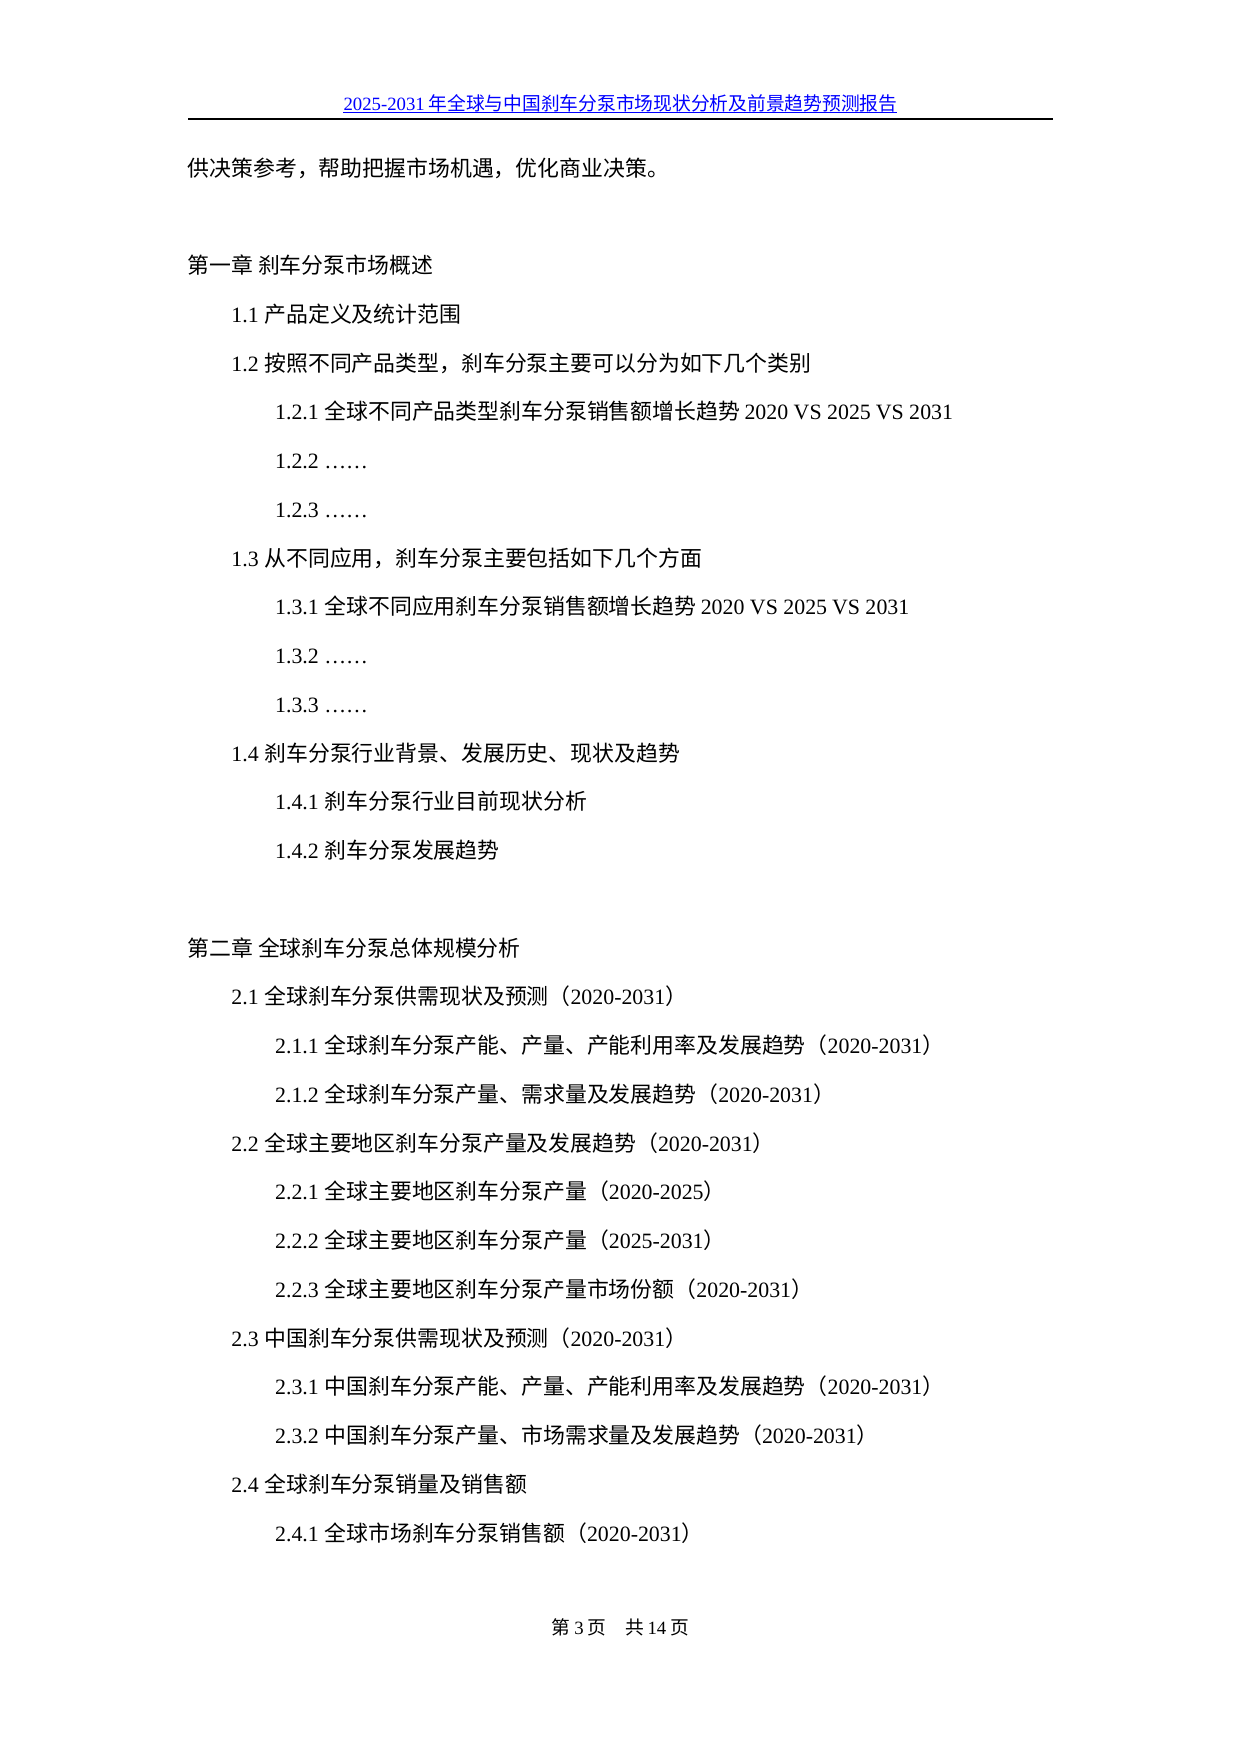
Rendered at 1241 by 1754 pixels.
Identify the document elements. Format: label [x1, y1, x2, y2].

text [187, 150, 1053, 1548]
